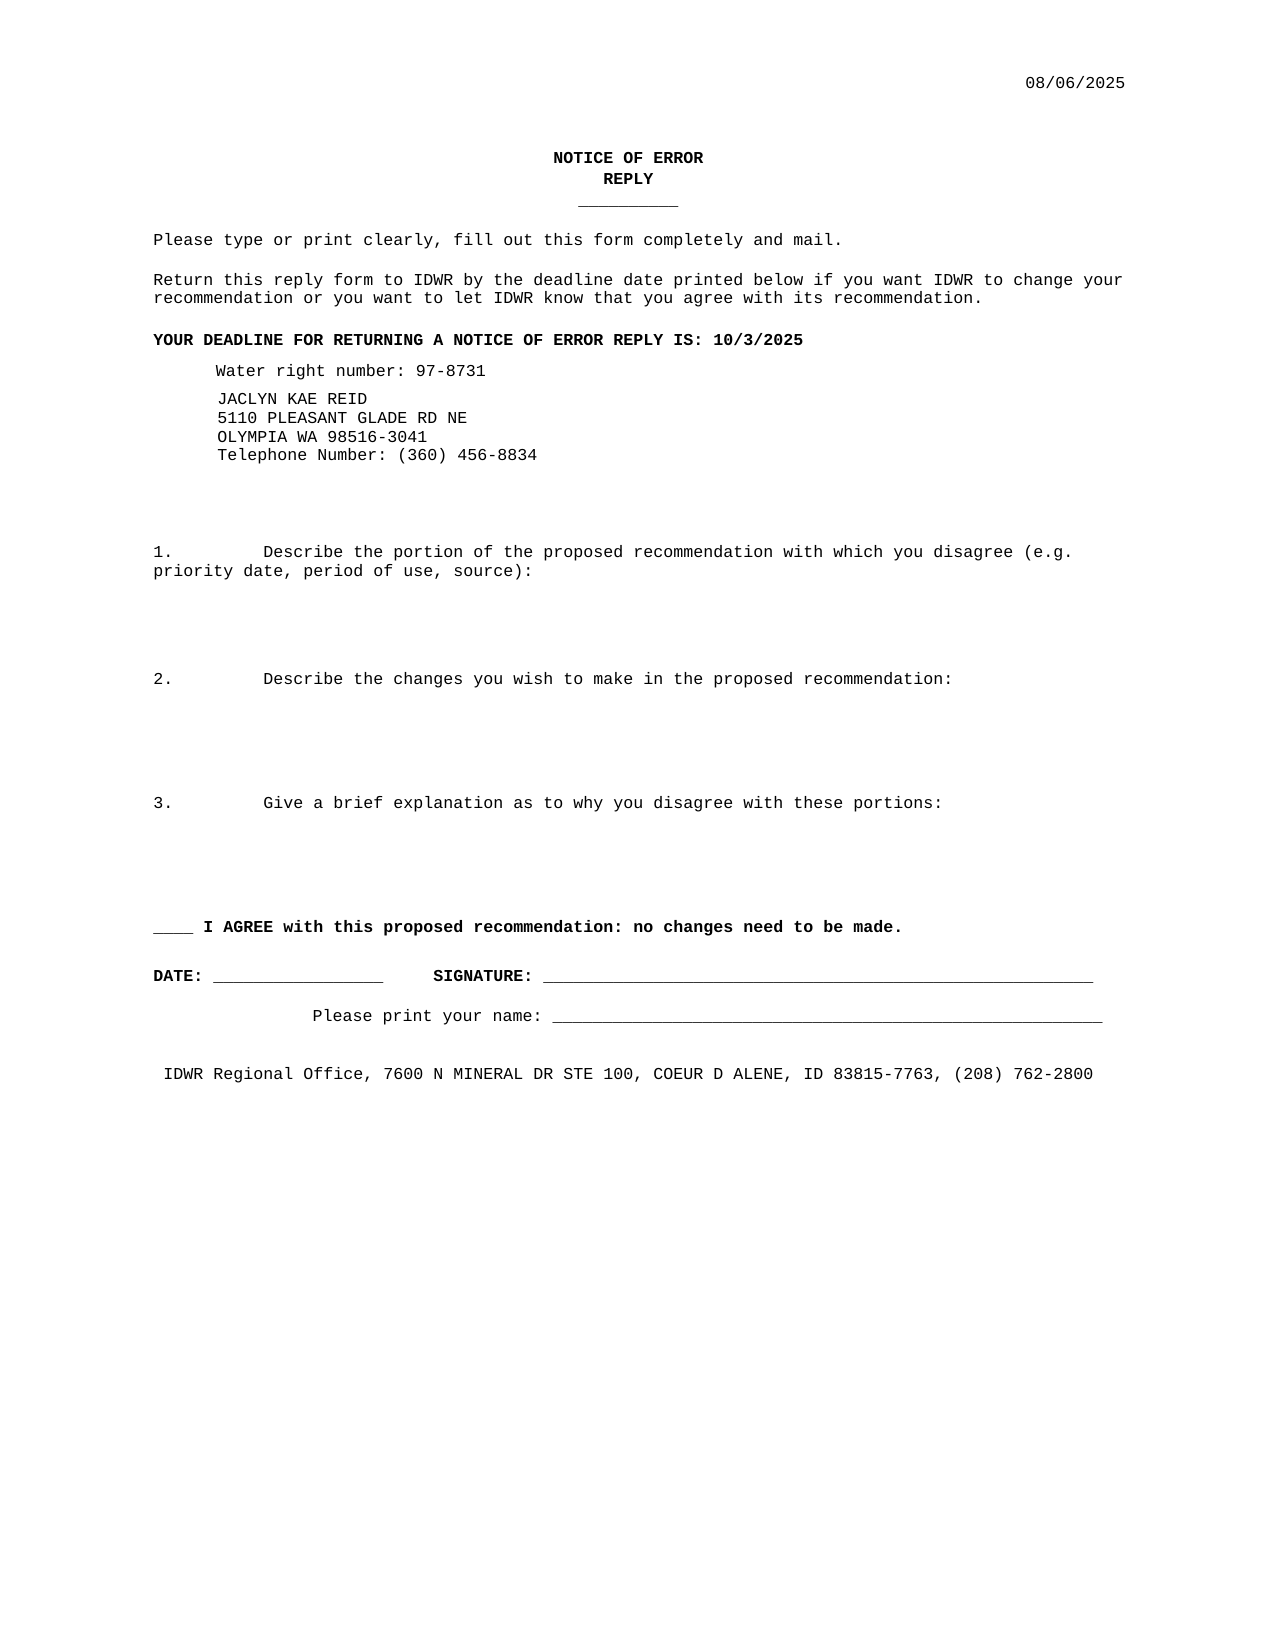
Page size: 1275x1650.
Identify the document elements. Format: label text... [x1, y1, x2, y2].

text REPLY [150, 171, 1125, 190]
text recommendation or you want to let IDWR know that you agree with its recommendation. [150, 290, 1125, 309]
text __________ [150, 192, 1125, 211]
text Please type or print clearly, fill out this form completely and mail. [150, 232, 1125, 250]
text 2. Describe the changes you wish to make in the proposed recommendation: [150, 670, 1125, 689]
text Return this reply form to IDWR by the deadline date printed below if you want IDWR to change your [150, 271, 1125, 290]
text DATE: _________________ SIGNATURE: _______________________________________________________ [150, 967, 1125, 986]
text Please print your name: _______________________________________________________ [150, 1007, 1125, 1026]
text ____ I AGREE with this proposed recommendation: no changes need to be made. [150, 918, 1125, 937]
table_header JACLYN KAE REID 5110 PLEASANT GLADE RD NE OLYMPIA WA 98516-3041 Telephone Number: (360) 456-8834 [206, 390, 825, 485]
text Water right number: 97-8731 [150, 362, 1125, 381]
text 1. Describe the portion of the proposed recommendation with which you disagree (e.g. [150, 544, 1125, 563]
text 3. Give a brief explanation as to why you disagree with these portions: [150, 794, 1125, 813]
text IDWR Regional Office, 7600 N MINERAL DR STE 100, COEUR D ALENE, ID 83815-7763, (208) 762-2800 [150, 1066, 1125, 1084]
text NOTICE OF ERROR [150, 150, 1125, 169]
text priority date, period of use, source): [150, 563, 1125, 582]
text YOUR DEADLINE FOR RETURNING A NOTICE OF ERROR REPLY IS: 10/3/2025 [150, 332, 1125, 351]
